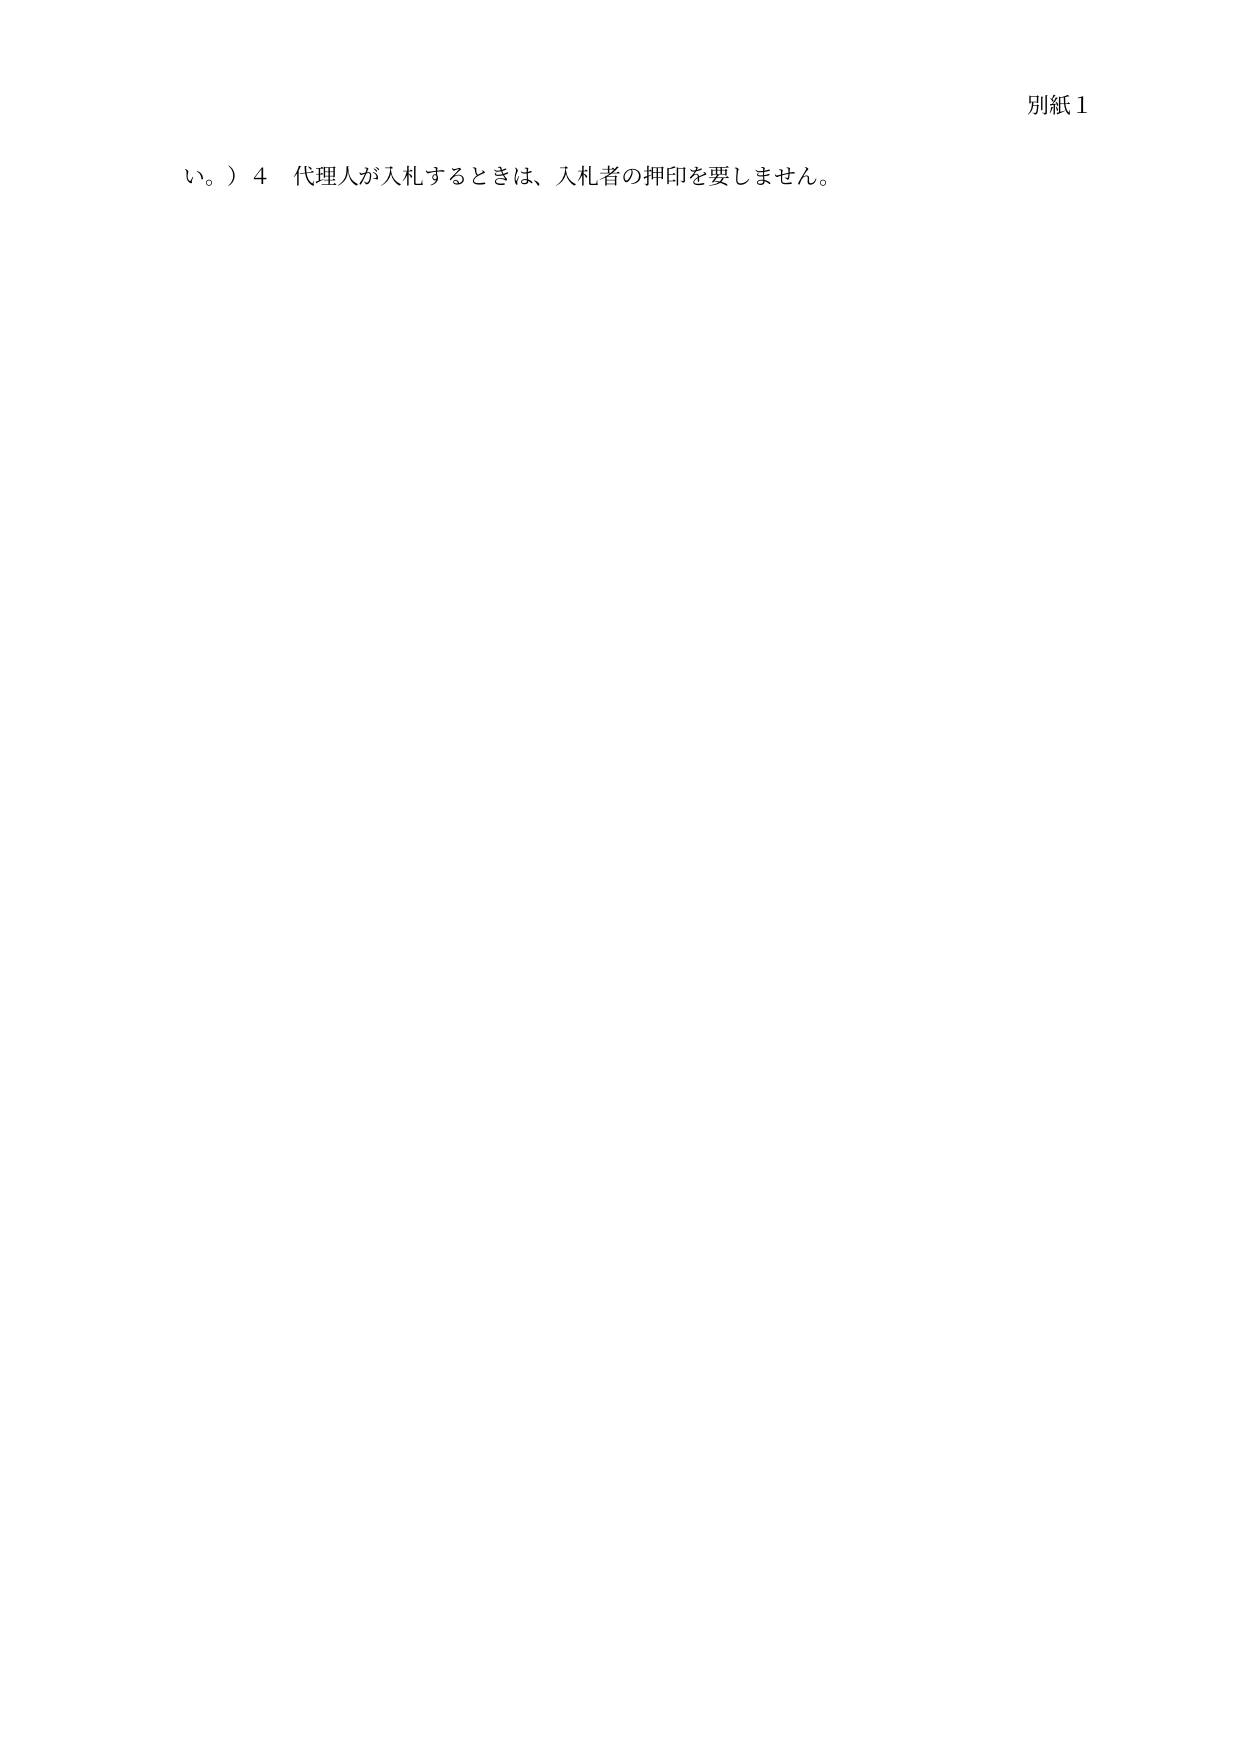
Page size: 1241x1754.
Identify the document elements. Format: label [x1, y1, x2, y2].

text [184, 156, 1122, 194]
